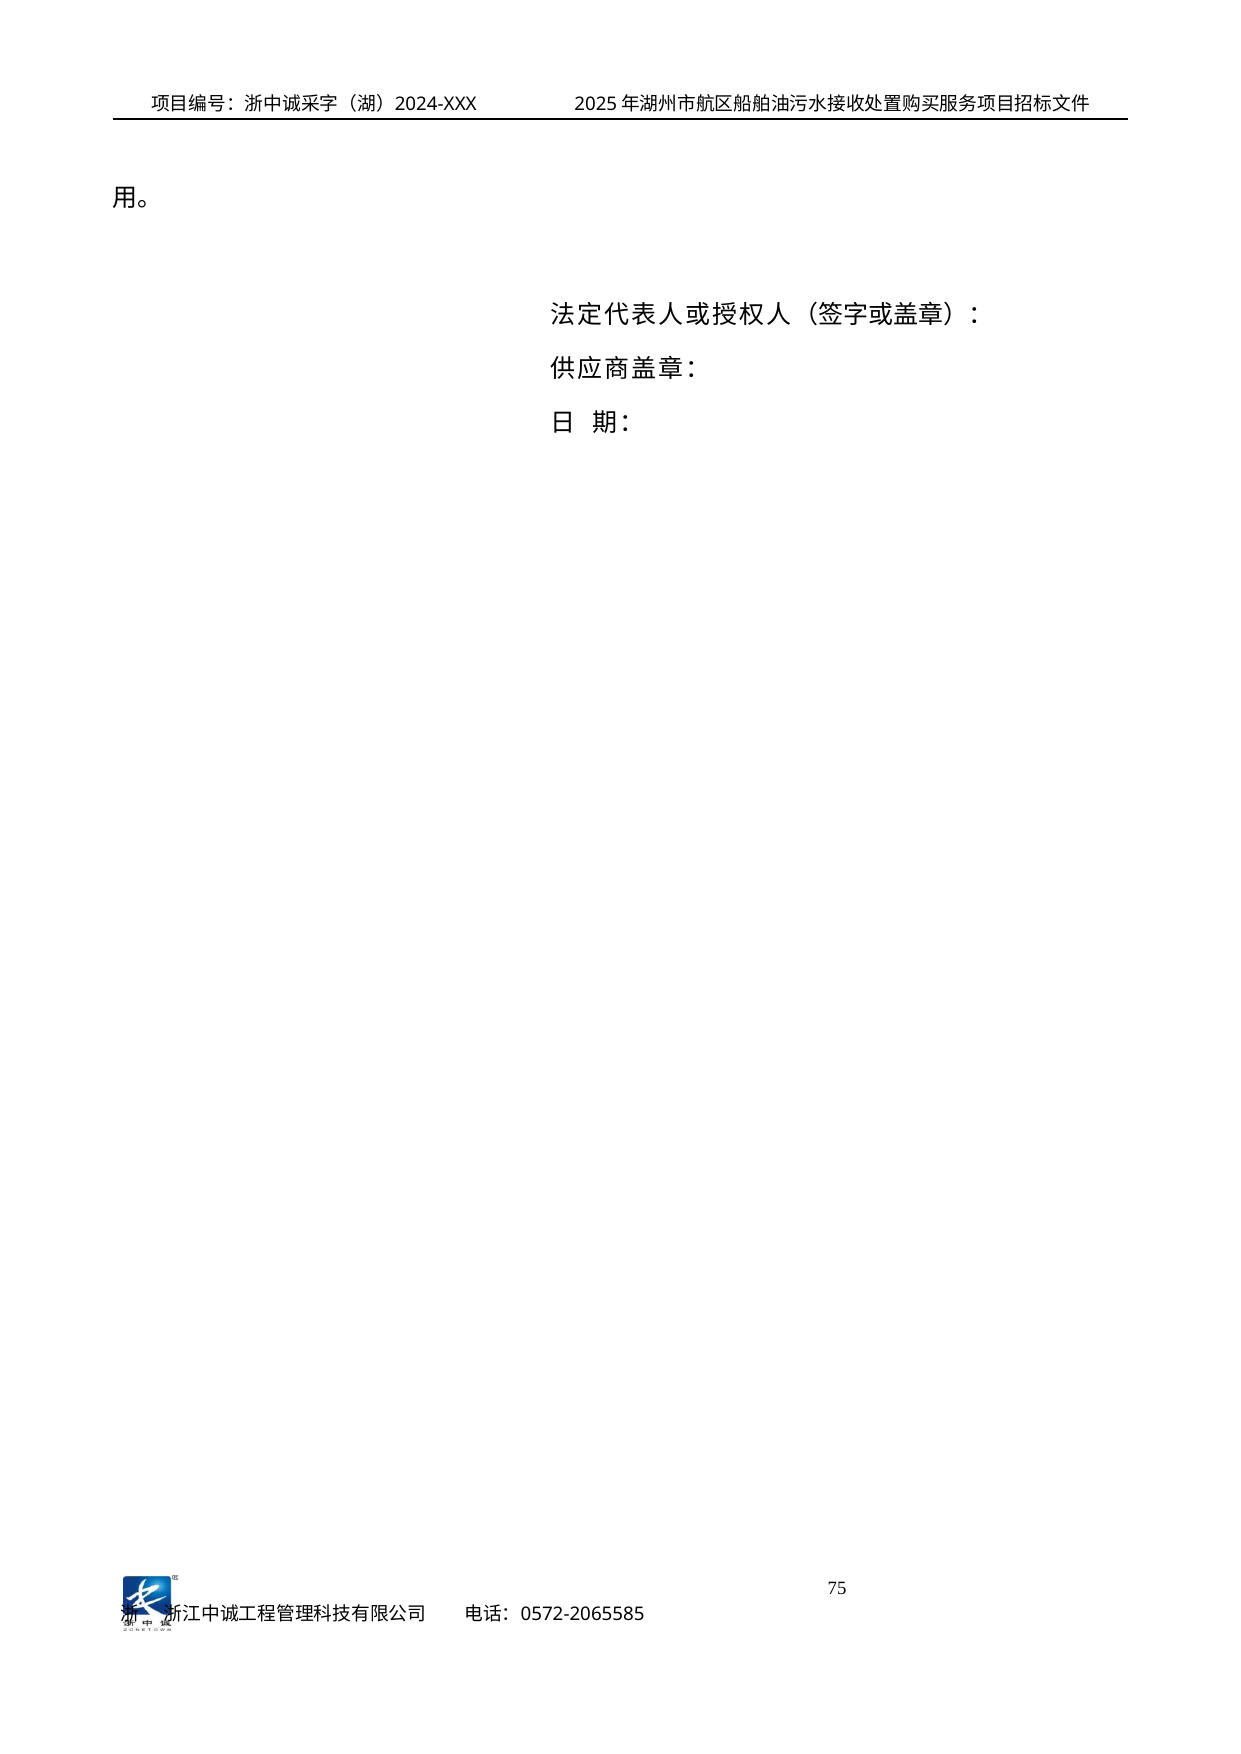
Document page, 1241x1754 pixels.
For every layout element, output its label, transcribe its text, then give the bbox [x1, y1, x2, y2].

text 日 期： [112, 403, 1128, 439]
picture [123, 1575, 179, 1631]
text 法定代表人或授权人（签字或盖章）： [112, 294, 1128, 330]
text 2、投标报价是履行合同的最终价格，本次报价包含了人工成本费用、保险费用、维修费用、物耗费用、添置费用、接收激励费、应急救援费、管理酬金、税费等项目涉及的所有费用。 [112, 164, 1128, 217]
text 供应商盖章： [112, 348, 1128, 385]
